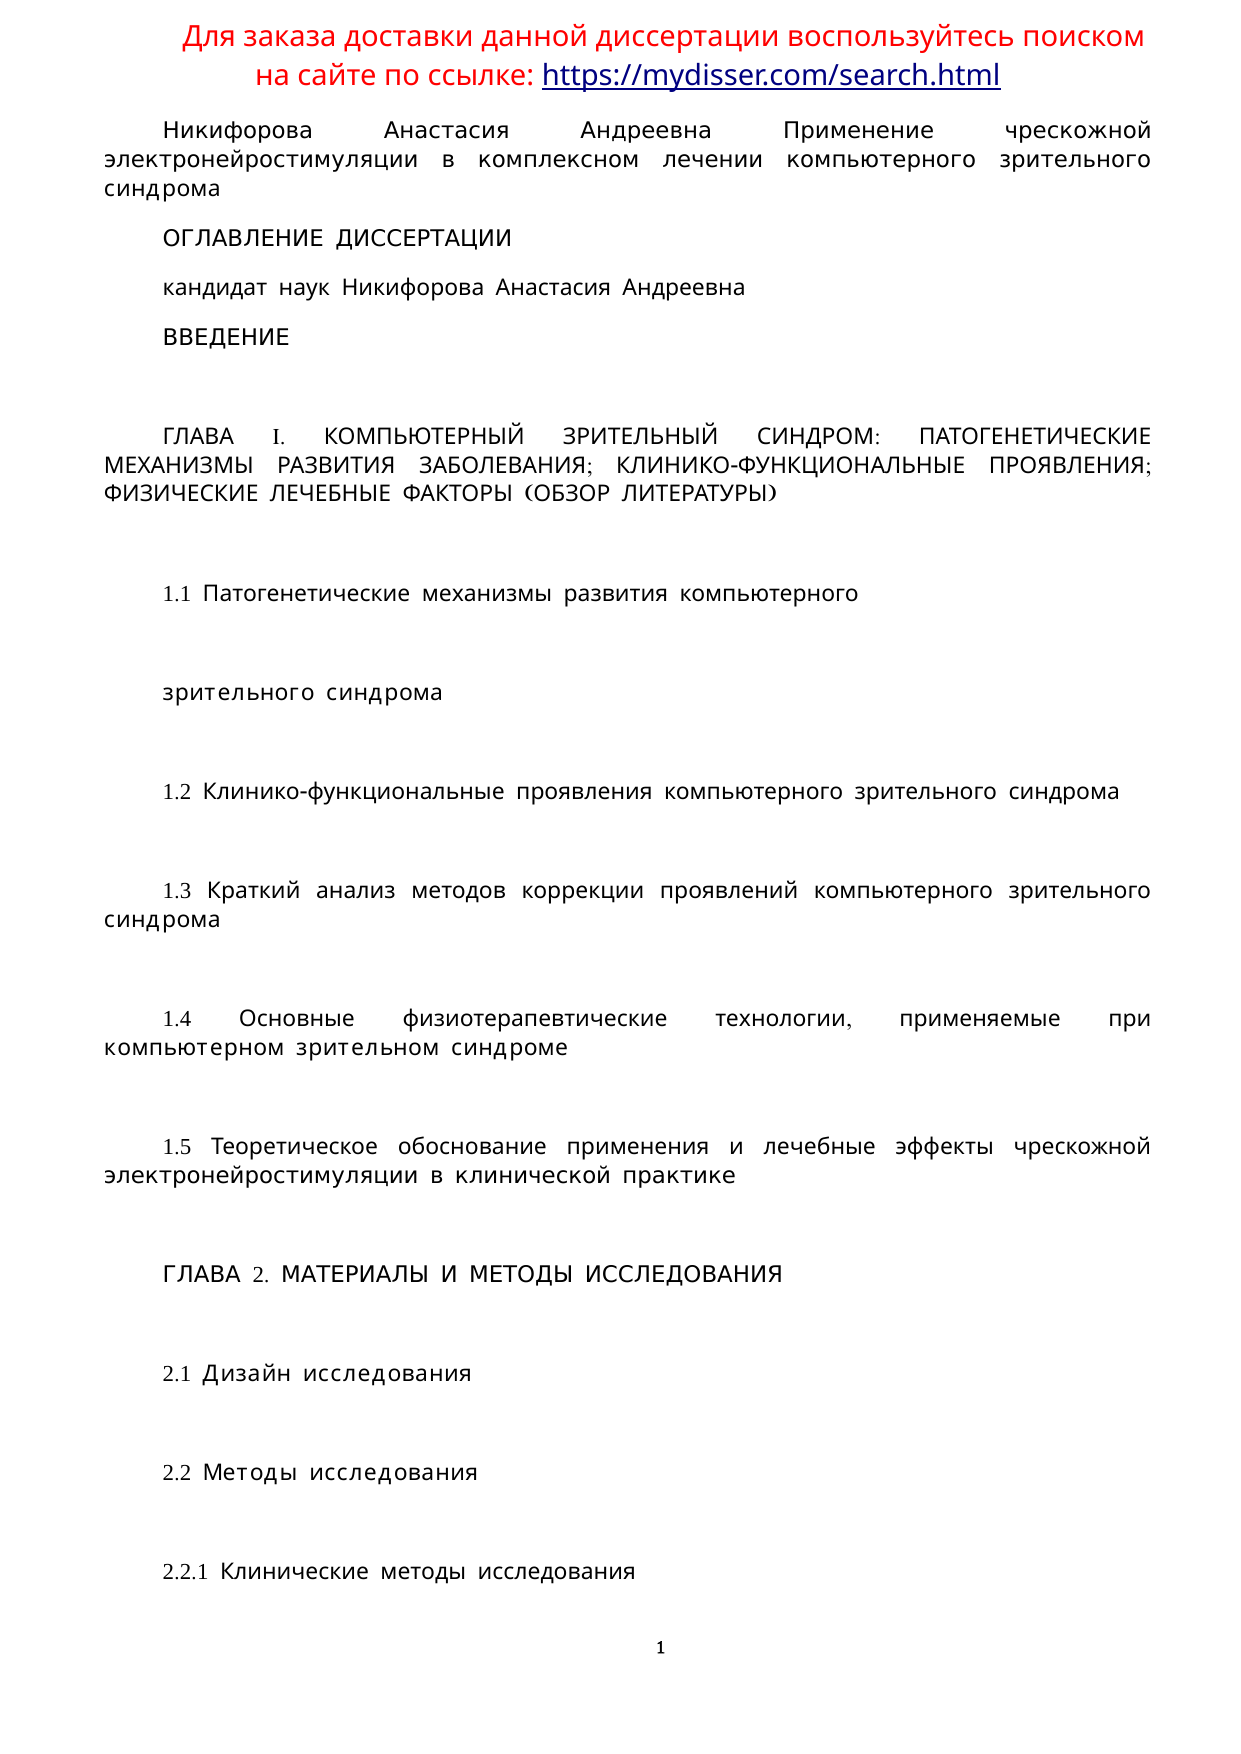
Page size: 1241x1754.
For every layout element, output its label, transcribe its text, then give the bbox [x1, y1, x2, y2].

text Никифорова Анастасия Андреевна Применение чрескожной электронейростимуляции в комплексном лечении компьютерного зрительного синдрома [103, 115, 1152, 201]
text зрительного синдрома [103, 676, 1152, 705]
text кандидат наук Никифорова Анастасия Андреевна [103, 272, 1152, 300]
text ГЛАВА 2. МАТЕРИАЛЫ И МЕТОДЫ ИССЛЕДОВАНИЯ [103, 1258, 1152, 1287]
text ОГЛАВЛЕНИЕ ДИССЕРТАЦИИ [103, 222, 1152, 251]
text 2.1 Дизайн исследования [103, 1357, 1152, 1386]
text 1.2 Клинико-функциональные проявления компьютерного зрительного синдрома [103, 775, 1152, 804]
text 1.3 Краткий анализ методов коррекции проявлений компьютерного зрительного синдрома [103, 874, 1152, 932]
text 2.2 Методы исследования [103, 1457, 1152, 1485]
text ВВЕДЕНИЕ [103, 321, 1152, 350]
text 1.1 Патогенетические механизмы развития компьютерного [103, 577, 1152, 606]
text 1.5 Теоретическое обоснование применения и лечебные эффекты чрескожной электронейростимуляции в клинической практике [103, 1130, 1152, 1188]
text ГЛАВА I. КОМПЬЮТЕРНЫЙ ЗРИТЕЛЬНЫЙ СИНДРОМ: ПАТОГЕНЕТИЧЕСКИЕ МЕХАНИЗМЫ РАЗВИТИЯ ЗАБОЛЕВАНИЯ; КЛИНИКО-ФУНКЦИОНАЛЬНЫЕ ПРОЯВЛЕНИЯ; ФИЗИЧЕСКИЕ ЛЕЧЕБНЫЕ ФАКТОРЫ (ОБЗОР ЛИТЕРАТУРЫ) [103, 420, 1152, 507]
text 1.4 Основные физиотерапевтические технологии, применяемые при компьютерном зрительном синдроме [103, 1002, 1152, 1060]
text 2.2.1 Клинические методы исследования [103, 1556, 1152, 1584]
